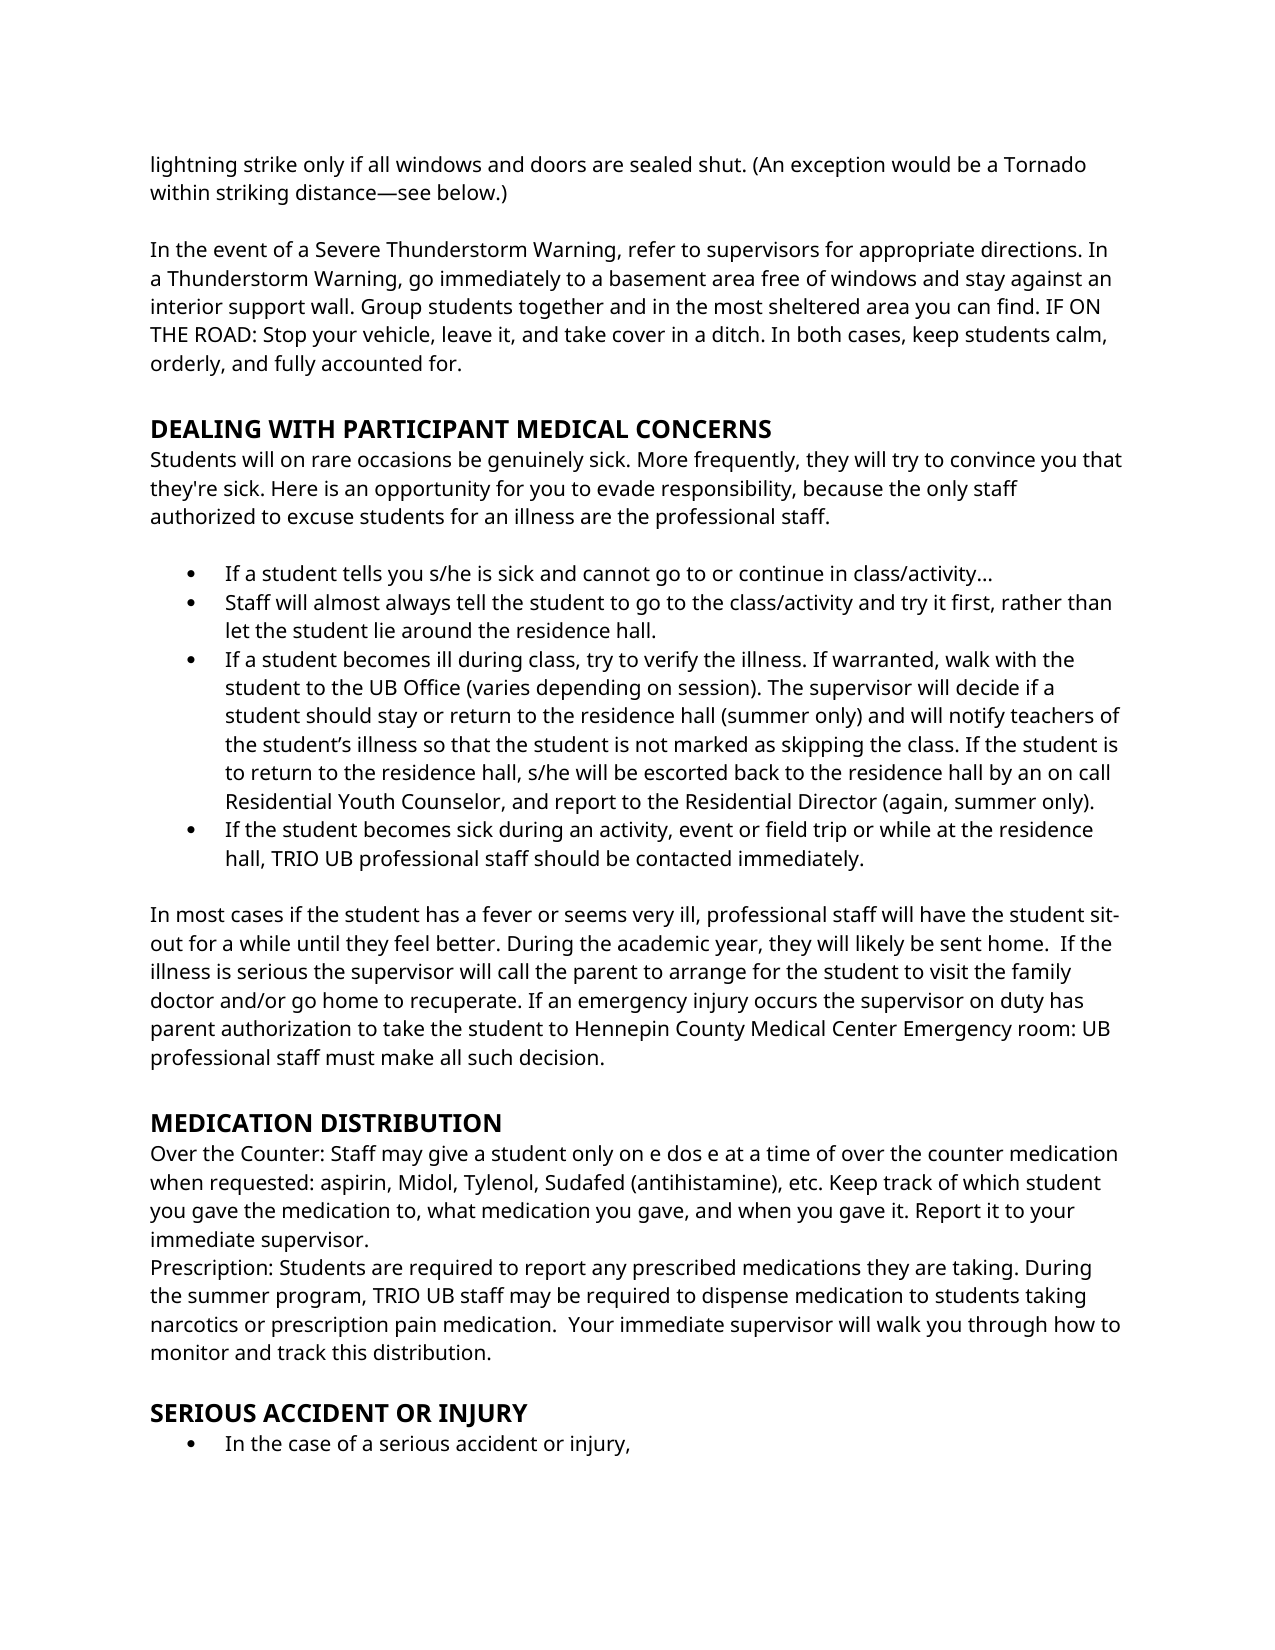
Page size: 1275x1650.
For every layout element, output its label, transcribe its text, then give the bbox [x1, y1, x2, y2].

subtitle Medication Distribution [150, 1105, 1125, 1139]
text Over the Counter: Staff may give a student only on e dos e at a time of over the counter medication when requested: aspirin, Midol, Tylenol, Sudafed (antihistamine), etc. Keep track of which student you gave the medication to, what medication you gave, and when you gave it. Report it to your immediate supervisor. [150, 1139, 1125, 1253]
list Staff will almost always tell the student to go to the class/activity and try it first, rather than let the student lie around the residence hall. [187, 588, 1125, 645]
text Students will on rare occasions be genuinely sick. More frequently, they will try to convince you that they're sick. Here is an opportunity for you to evade responsibility, because the only staff authorized to excuse students for an illness are the professional staff. [150, 446, 1125, 531]
text Prescription: Students are required to report any prescribed medications they are taking. During the summer program, TRIO UB staff may be required to dispense medication to students taking narcotics or prescription pain medication. Your immediate supervisor will walk you through how to monitor and track this distribution. [150, 1253, 1125, 1367]
text In the event of a Severe Thunderstorm Warning, refer to supervisors for appropriate directions. In a Thunderstorm Warning, go immediately to a basement area free of windows and stay against an interior support wall. Group students together and in the most sheltered area you can find. IF ON THE ROAD: Stop your vehicle, leave it, and take cover in a ditch. In both cases, keep students calm, orderly, and fully accounted for. [150, 235, 1125, 377]
list If the student becomes sick during an activity, event or field trip or while at the residence hall, TRIO UB professional staff should be contacted immediately. [187, 815, 1125, 872]
subtitle Dealing with Participant Medical Concerns [150, 412, 1125, 446]
list If a student tells you s/he is sick and cannot go to or continue in class/activity… [187, 559, 1125, 588]
subtitle Serious Accident or Injury [150, 1395, 1125, 1429]
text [150, 150, 1125, 207]
list In the case of a serious accident or injury, [187, 1429, 1125, 1458]
text In most cases if the student has a fever or seems very ill, professional staff will have the student sit-out for a while until they feel better. During the academic year, they will likely be sent home. If the illness is serious the supervisor will call the parent to arrange for the student to visit the family doctor and/or go home to recuperate. If an emergency injury occurs the supervisor on duty has parent authorization to take the student to Hennepin County Medical Center Emergency room: UB professional staff must make all such decision. [150, 901, 1125, 1071]
list If a student becomes ill during class, try to verify the illness. If warranted, walk with the student to the UB Office (varies depending on session). The supervisor will decide if a student should stay or return to the residence hall (summer only) and will notify teachers of the student’s illness so that the student is not marked as skipping the class. If the student is to return to the residence hall, s/he will be escorted back to the residence hall by an on call Residential Youth Counselor, and report to the Residential Director (again, summer only). [187, 645, 1125, 815]
